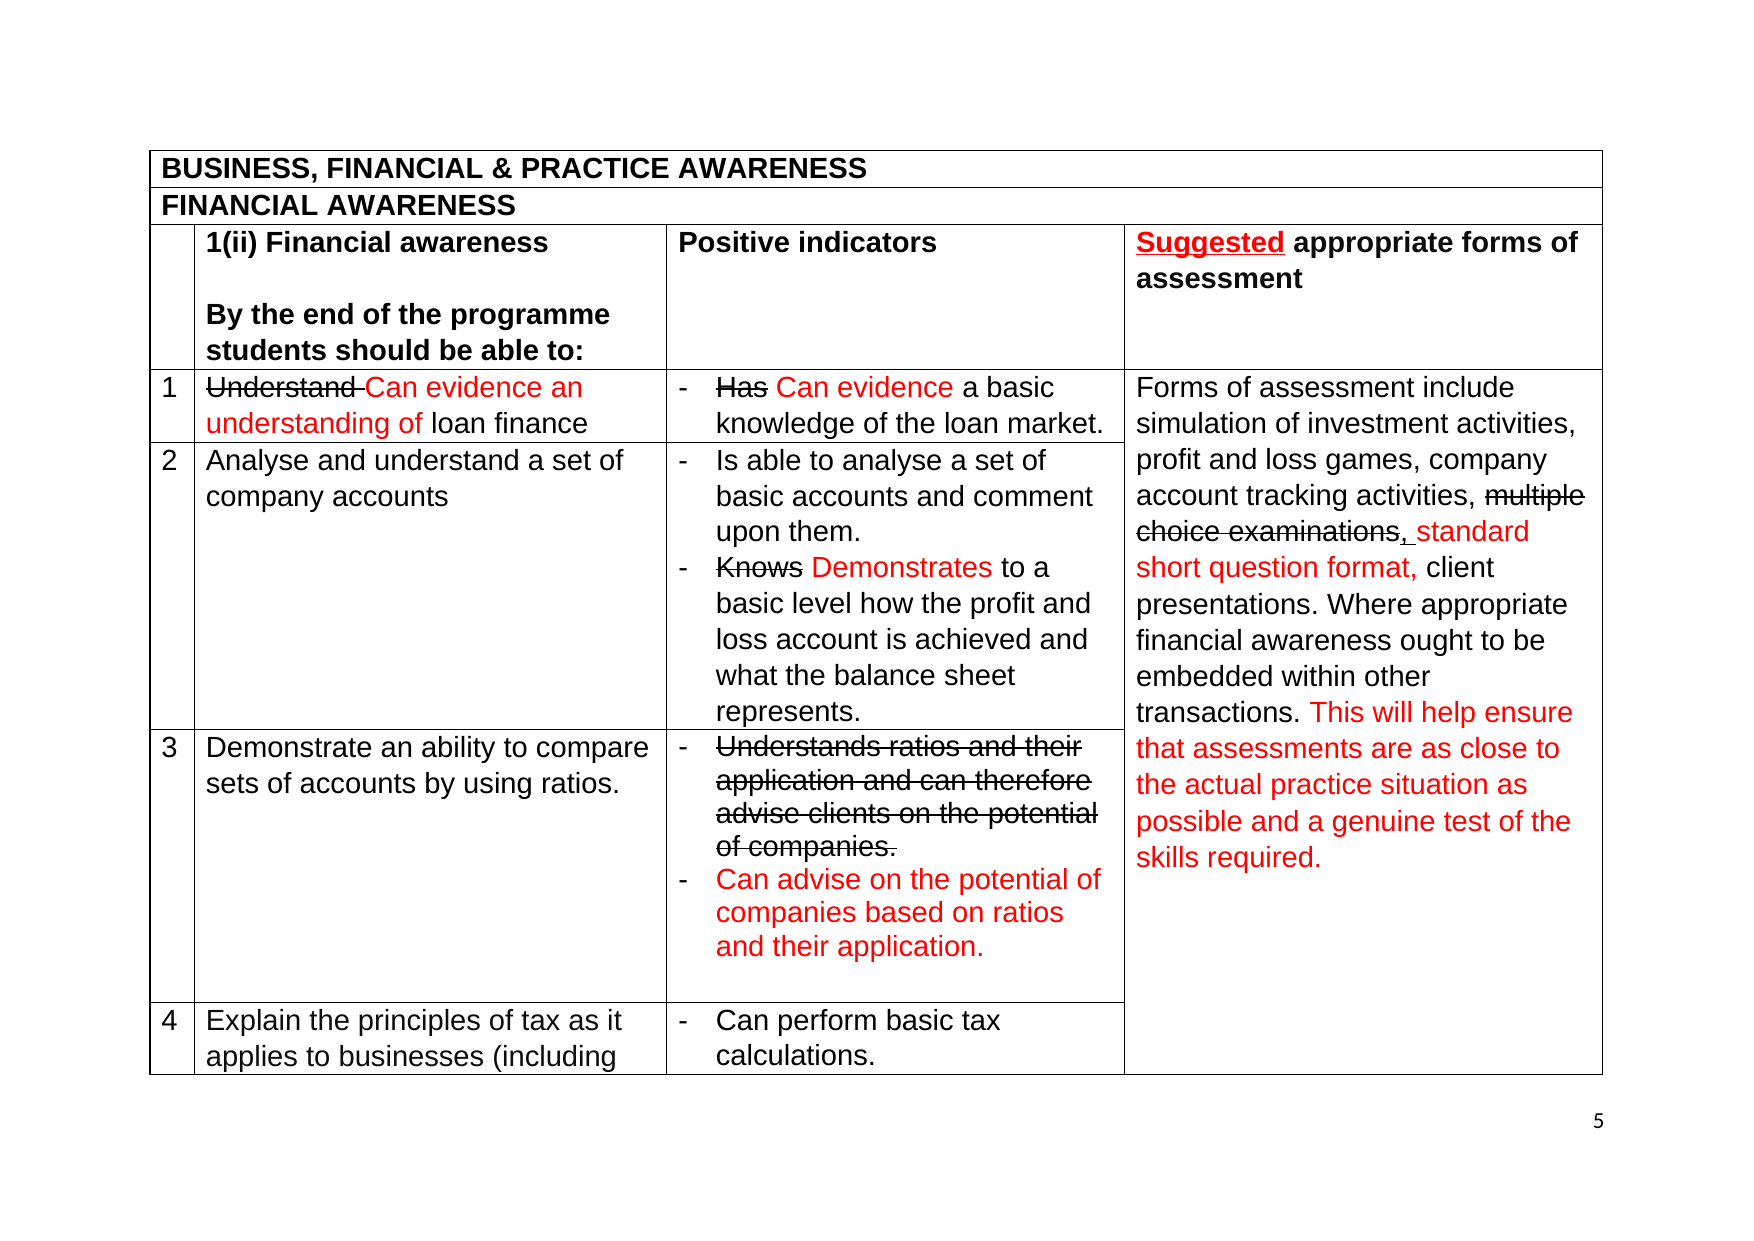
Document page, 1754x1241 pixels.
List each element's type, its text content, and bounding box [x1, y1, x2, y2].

table_cell Analyse and understand a set of company accounts [195, 443, 666, 729]
table_cell Positive indicators [667, 225, 1124, 369]
table_cell 1(ii) Financial awareness By the end of the programme students should be able to: [195, 225, 666, 369]
table_cell Is able to analyse a set of basic accounts and comment upon them. Knows Demonstrates to a basic level how the profit and loss account is achieved and what the balance sheet represents. [667, 443, 1124, 729]
table_cell 1 [151, 370, 194, 442]
table_cell 4 [151, 1003, 194, 1074]
table_cell Understands ratios and their application and can therefore advise clients on the potential of companies. Can advise on the potential of companies based on ratios and their application. [667, 730, 1124, 1002]
table_cell Forms of assessment include simulation of investment activities, profit and loss games, company account tracking activities, multiple choice examinations, standard short question format, client presentations. Where appropriate financial awareness ought to be embedded within other transactions. This will help ensure that assessments are as close to the actual practice situation as possible and a genuine test of the skills required. [1125, 370, 1602, 1074]
table_cell 3 [151, 730, 194, 1002]
table_cell 2 [151, 443, 194, 729]
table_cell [667, 1003, 1124, 1074]
table_cell Has Can evidence a basic knowledge of the loan market. [667, 370, 1124, 442]
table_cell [195, 1003, 666, 1074]
table_cell Suggested appropriate forms of assessment [1125, 225, 1602, 369]
table_cell FINANCIAL AWARENESS [151, 188, 1602, 223]
table_cell [151, 225, 194, 369]
table_header BUSINESS, FINANCIAL & PRACTICE AWARENESS [151, 151, 1602, 187]
table_cell Demonstrate an ability to compare sets of accounts by using ratios. [195, 730, 666, 1002]
table_cell Understand Can evidence an understanding of loan finance [195, 370, 666, 442]
